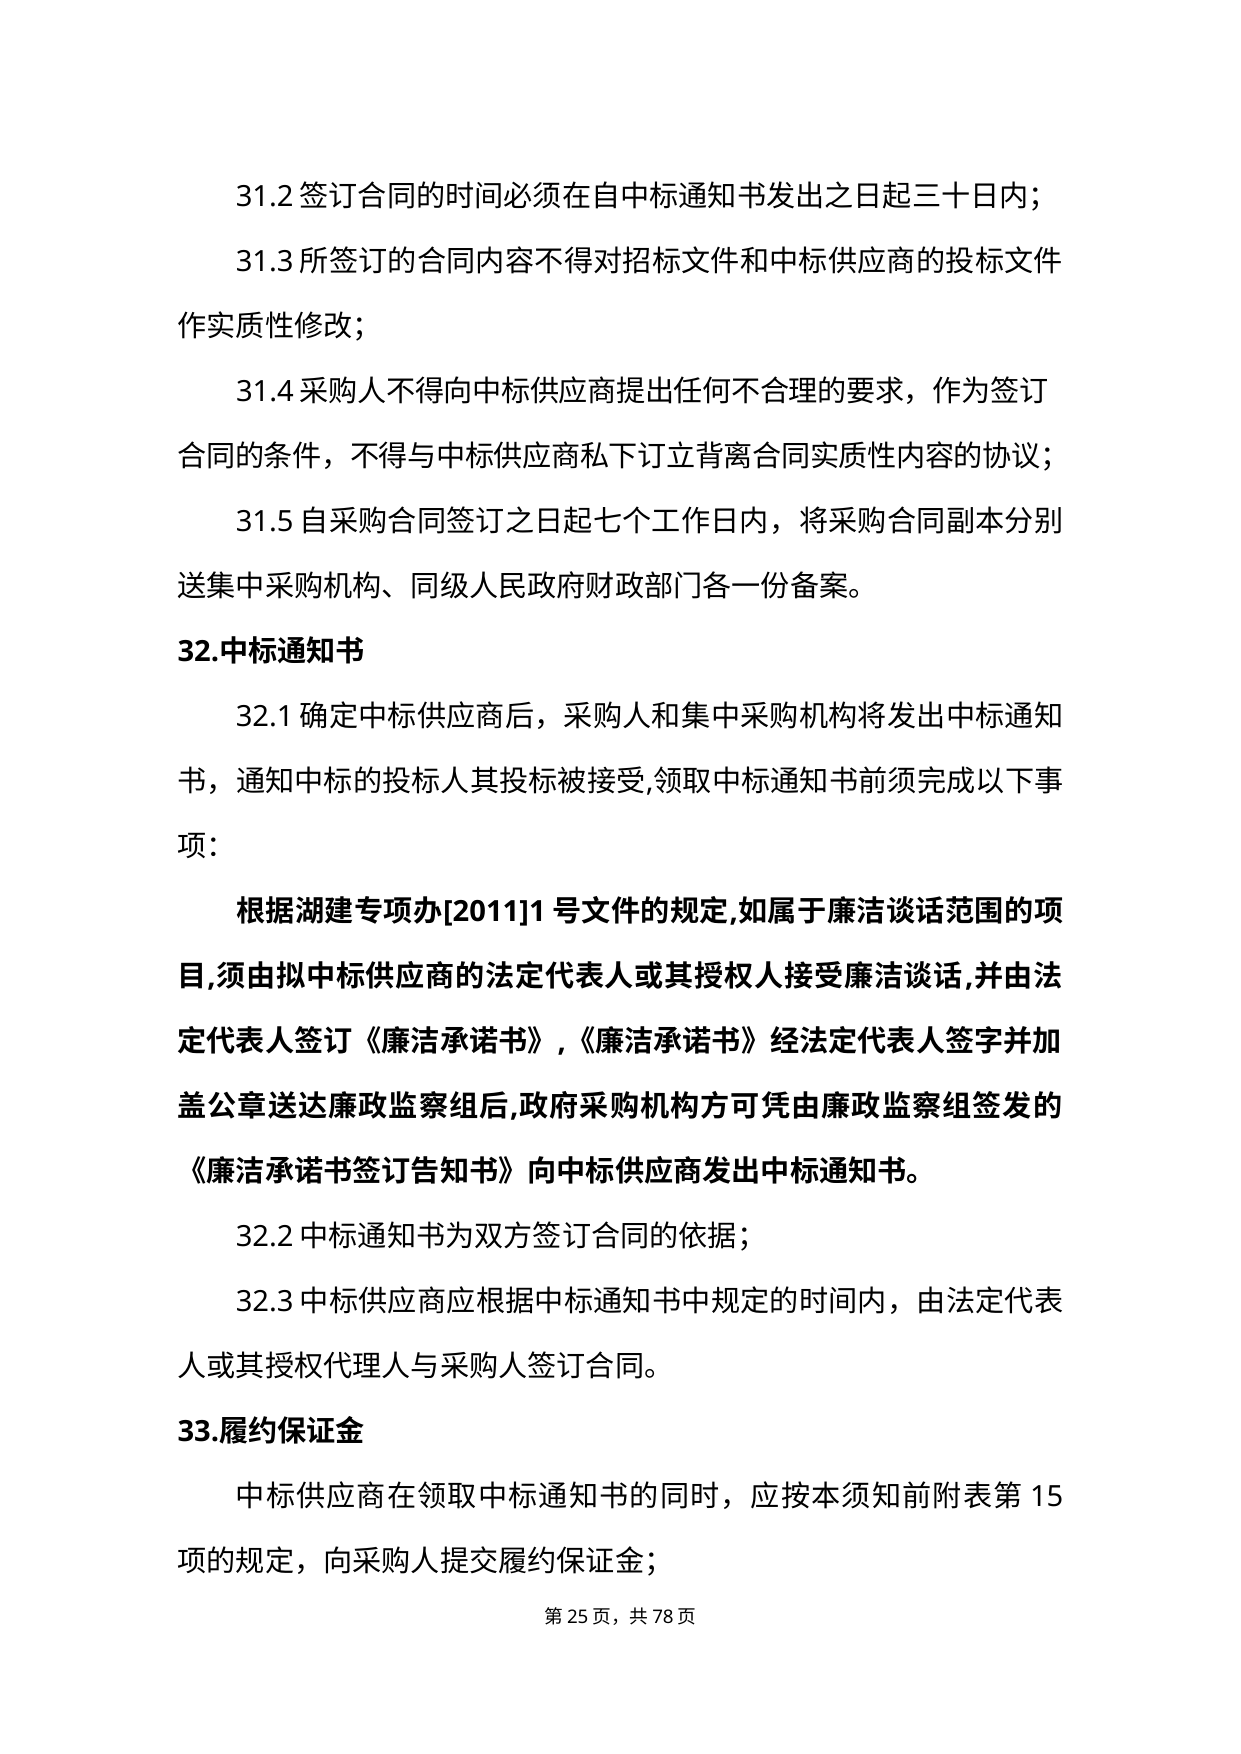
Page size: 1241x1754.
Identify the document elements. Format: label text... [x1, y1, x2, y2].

text 32.3中标供应商应根据中标通知书中规定的时间内，由法定代表人或其授权代理人与采购人签订合同。 [177, 1266, 1063, 1396]
text 32.1确定中标供应商后，采购人和集中采购机构将发出中标通知书，通知中标的投标人其投标被接受,领取中标通知书前须完成以下事项： [177, 681, 1063, 876]
text 31.4采购人不得向中标供应商提出任何不合理的要求，作为签订合同的条件，不得与中标供应商私下订立背离合同实质性内容的协议； [177, 356, 1063, 486]
text 33.履约保证金 [177, 1396, 1063, 1461]
text 31.2签订合同的时间必须在自中标通知书发出之日起三十日内； [177, 161, 1063, 226]
text 根据湖建专项办[2011]1号文件的规定,如属于廉洁谈话范围的项目,须由拟中标供应商的法定代表人或其授权人接受廉洁谈话,并由法定代表人签订《廉洁承诺书》,《廉洁承诺书》经法定代表人签字并加盖公章送达廉政监察组后,政府采购机构方可凭由廉政监察组签发的《廉洁承诺书签订告知书》向中标供应商发出中标通知书。 [177, 876, 1063, 1201]
text 32.中标通知书 [177, 616, 1063, 681]
text 31.3所签订的合同内容不得对招标文件和中标供应商的投标文件作实质性修改； [177, 226, 1063, 356]
text 31.5自采购合同签订之日起七个工作日内，将采购合同副本分别送集中采购机构、同级人民政府财政部门各一份备案。 [177, 486, 1063, 616]
text 32.2中标通知书为双方签订合同的依据； [177, 1201, 1063, 1266]
text 中标供应商在领取中标通知书的同时，应按本须知前附表第15项的规定，向采购人提交履约保证金； [177, 1461, 1063, 1591]
